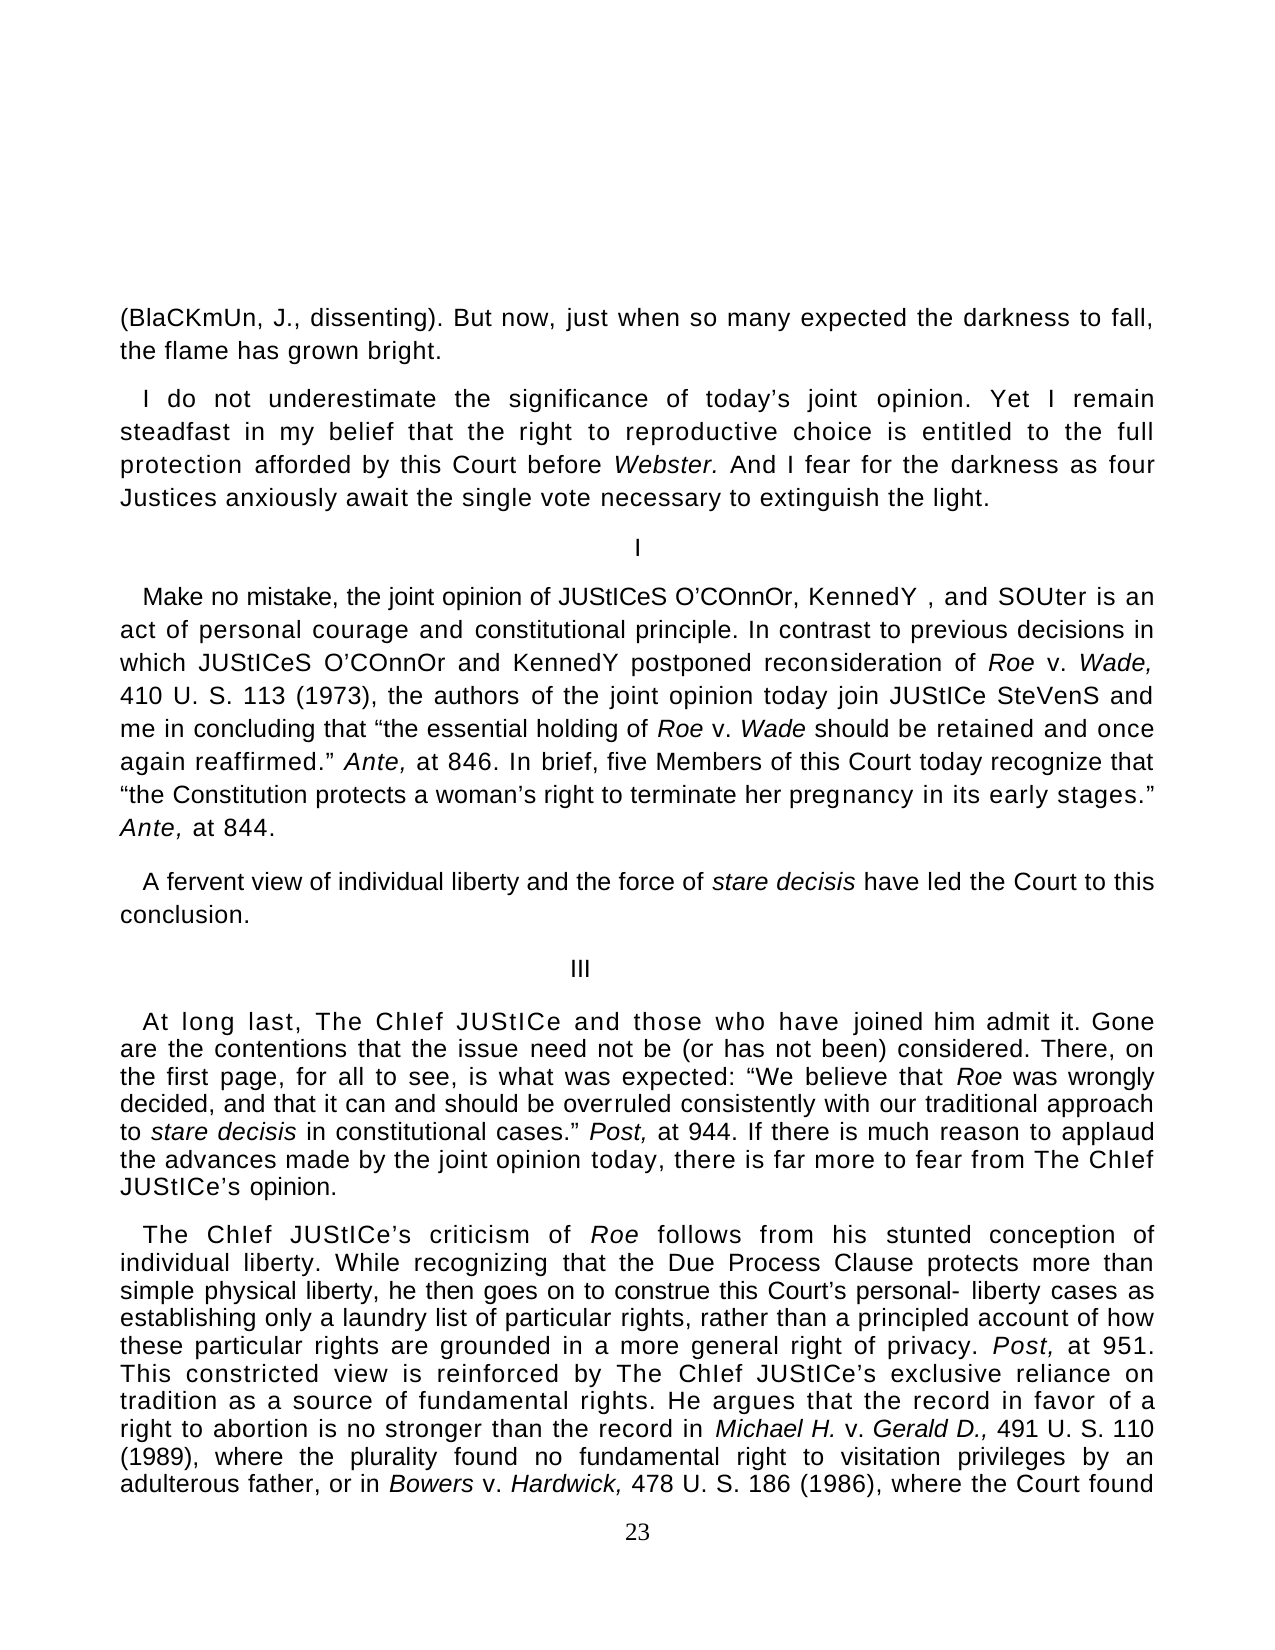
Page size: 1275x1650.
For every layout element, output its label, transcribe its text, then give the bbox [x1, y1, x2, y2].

text I [112, 537, 1162, 561]
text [120, 1222, 1155, 1498]
text A fervent view of individual liberty and the force of stare decisis have led the Court to this conclusion. [120, 867, 1155, 929]
text I do not underestimate the significance of today’s joint opinion. Yet I remain steadfast in my belief that the right to reproductive choice is entitled to the full protection afforded by this Court before Webster. And I fear for the darkness as four Justices anxiously await the single vote necessary to extinguish the light. [120, 384, 1155, 512]
text Make no mistake, the joint opinion of JUStICeS O’COnnOr, KennedY , and SOUter is an act of personal courage and constitutional principle. In contrast to previous decisions in which JUStICeS O’COnnOr and KennedY postponed reconsideration of Roe v. Wade, 410 U. S. 113 (1973), the authors of the joint opinion today join JUStICe SteVenS and me in concluding that “the essential holding of Roe v. Wade should be retained and once again reaffirmed.” Ante, at 846. In brief, five Members of this Court today recognize that “the Constitution protects a woman’s right to terminate her pregnancy in its early stages.” Ante, at 844. [120, 582, 1155, 842]
text At long last, The ChIef JUStICe and those who have joined him admit it. Gone are the contentions that the issue need not be (or has not been) considered. There, on the first page, for all to see, is what was expected: “We believe that Roe was wrongly decided, and that it can and should be overruled consistently with our traditional approach to stare decisis in constitutional cases.” Post, at 944. If there is much reason to applaud the advances made by the joint opinion today, there is far more to fear from The ChIef JUStICe’s opinion. [120, 1008, 1155, 1201]
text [120, 303, 1155, 365]
text III [495, 954, 1155, 983]
